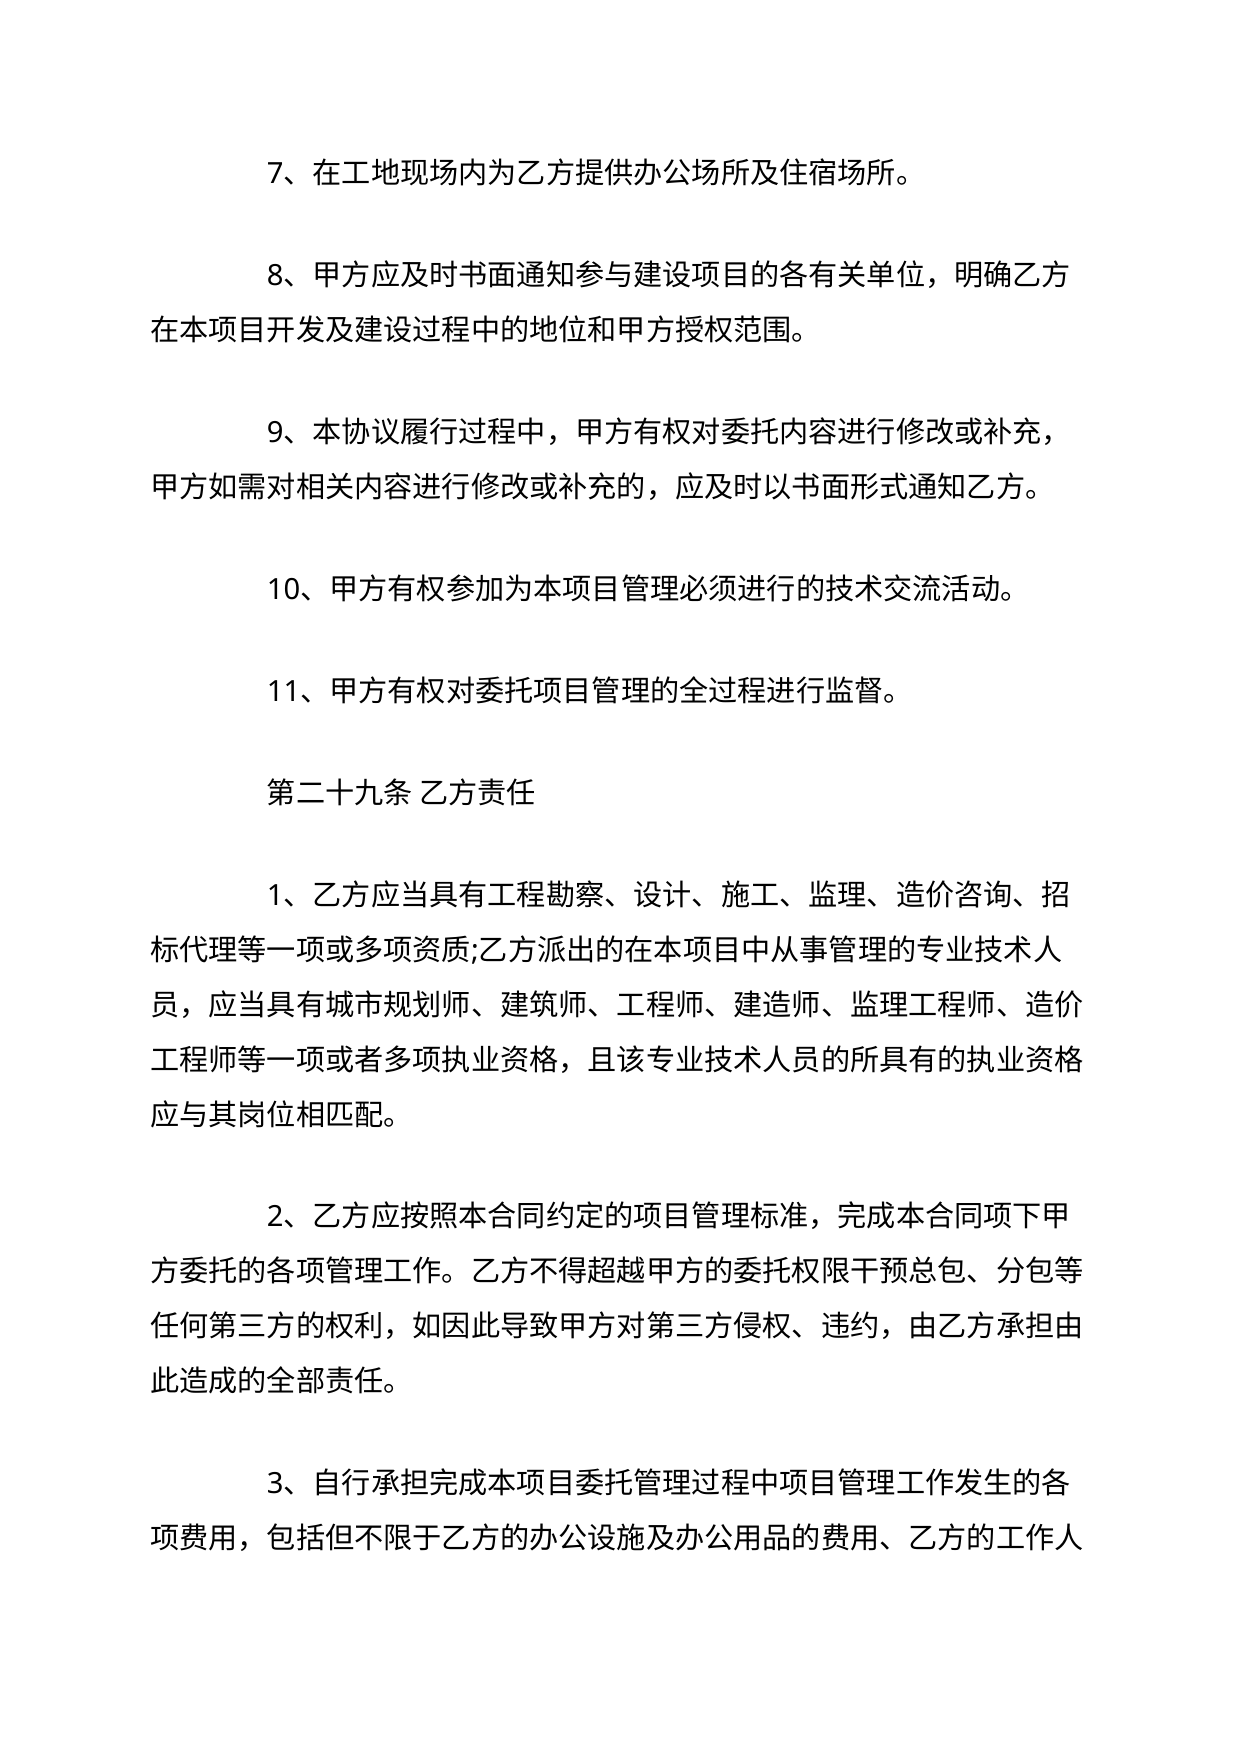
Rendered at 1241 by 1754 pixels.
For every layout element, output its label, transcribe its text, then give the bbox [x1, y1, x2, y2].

text 7、在工地现场内为乙方提供办公场所及住宿场所。 [150, 150, 1090, 192]
text 1、乙方应当具有工程勘察、设计、施工、监理、造价咨询、招标代理等一项或多项资质;乙方派出的在本项目中从事管理的专业技术人员，应当具有城市规划师、建筑师、工程师、建造师、监理工程师、造价工程师等一项或者多项执业资格，且该专业技术人员的所具有的执业资格应与其岗位相匹配。 [150, 871, 1090, 1133]
text 9、本协议履行过程中，甲方有权对委托内容进行修改或补充，甲方如需对相关内容进行修改或补充的，应及时以书面形式通知乙方。 [150, 409, 1090, 506]
text 第二十九条 乙方责任 [150, 769, 1090, 812]
text 8、甲方应及时书面通知参与建设项目的各有关单位，明确乙方在本项目开发及建设过程中的地位和甲方授权范围。 [150, 252, 1090, 349]
text 2、乙方应按照本合同约定的项目管理标准，完成本合同项下甲方委托的各项管理工作。乙方不得超越甲方的委托权限干预总包、分包等任何第三方的权利，如因此导致甲方对第三方侵权、违约，由乙方承担由此造成的全部责任。 [150, 1193, 1090, 1400]
text 10、甲方有权参加为本项目管理必须进行的技术交流活动。 [150, 566, 1090, 608]
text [150, 1459, 1090, 1557]
text 11、甲方有权对委托项目管理的全过程进行监督。 [150, 667, 1090, 710]
